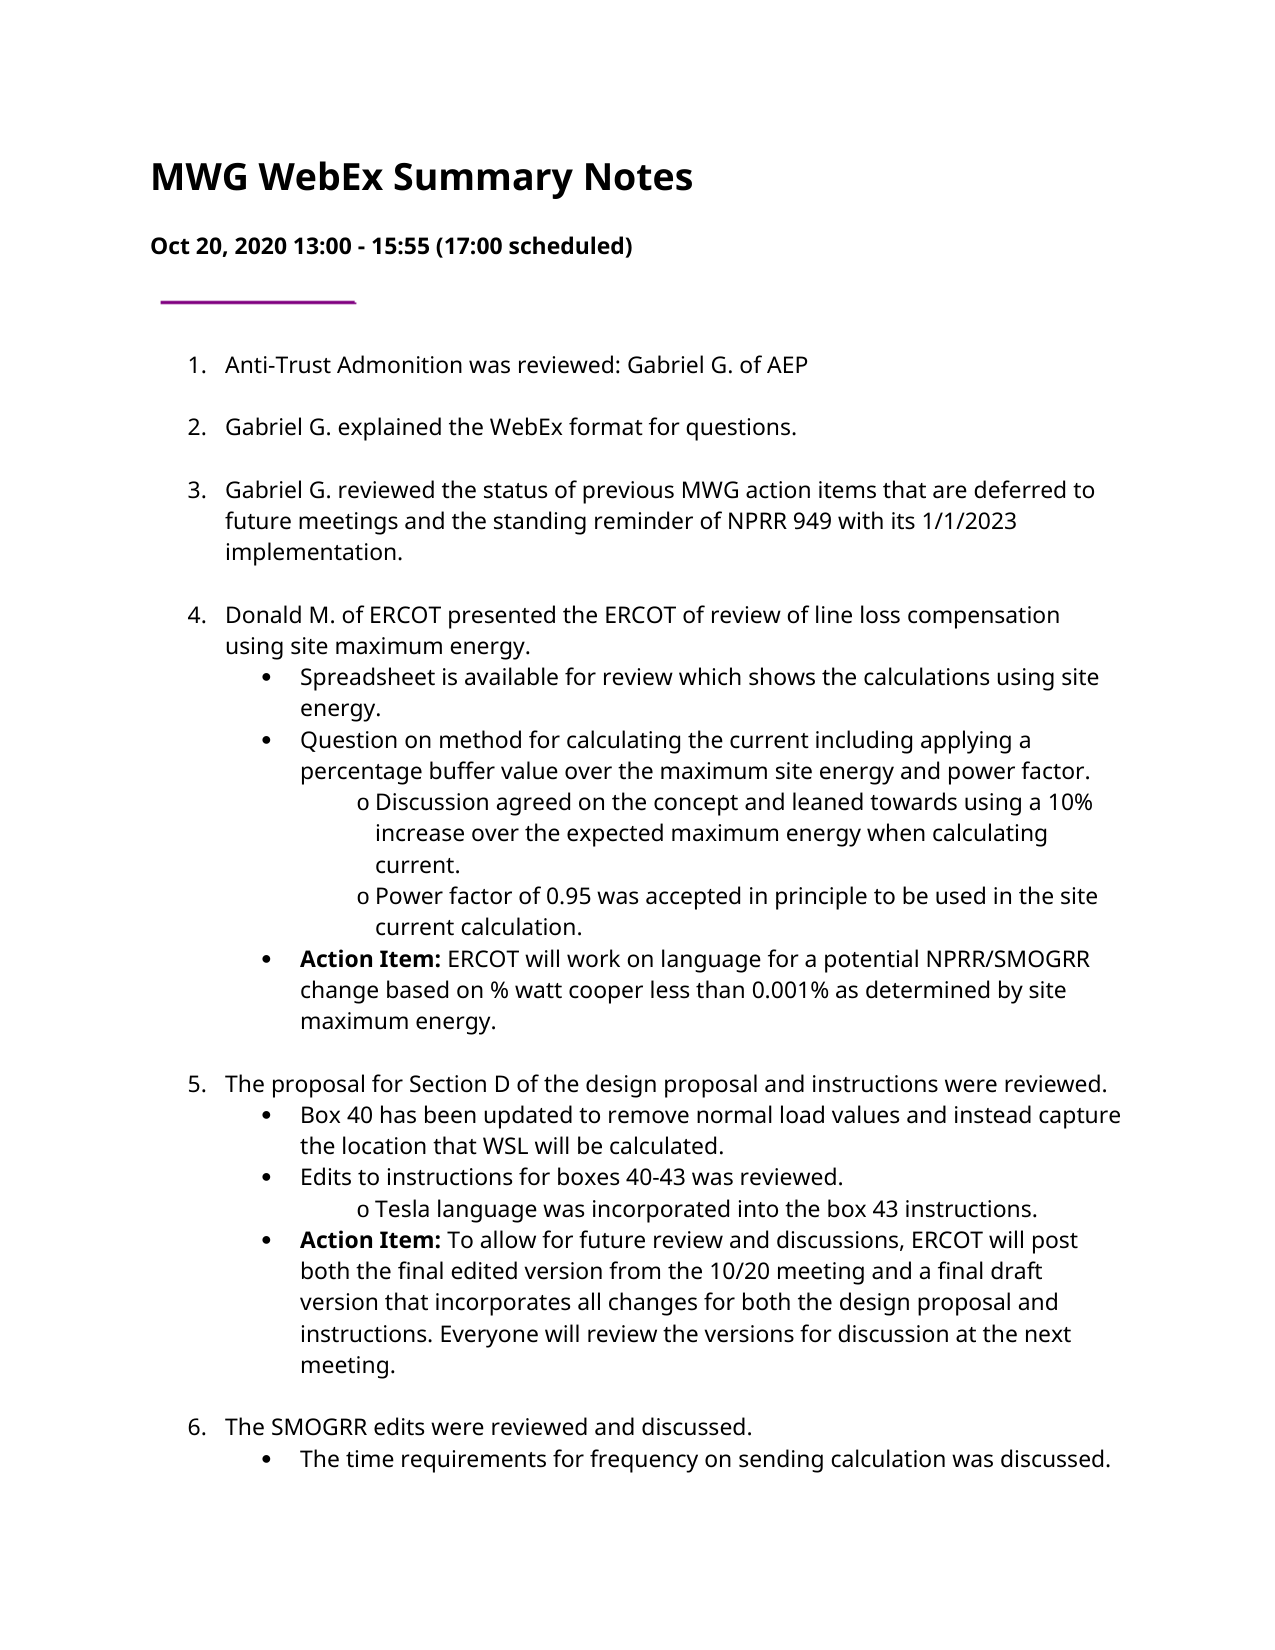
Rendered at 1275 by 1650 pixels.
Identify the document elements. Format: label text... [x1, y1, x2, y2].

list The proposal for Section D of the design proposal and instructions were reviewed. [187, 1067, 1125, 1099]
list Spreadsheet is available for review which shows the calculations using site energy. [262, 661, 1125, 723]
list Gabriel G. reviewed the status of previous MWG action items that are deferred to future meetings and the standing reminder of NPRR 949 with its 1/1/2023 implementation. [187, 473, 1125, 567]
list Discussion agreed on the concept and leaned towards using a 10% increase over the expected maximum energy when calculating current. [356, 786, 1125, 880]
list Edits to instructions for boxes 40-43 was reviewed. [262, 1161, 1125, 1192]
list Action Item: ERCOT will work on language for a potential NPRR/SMOGRR change based on % watt cooper less than 0.001% as determined by site maximum energy. [262, 942, 1125, 1036]
text MWG WebEx Summary Notes [150, 150, 1125, 201]
list Donald M. of ERCOT presented the ERCOT of review of line loss compensation using site maximum energy. [187, 598, 1125, 661]
list Anti-Trust Admonition was reviewed: Gabriel G. of AEP [187, 348, 1125, 380]
list Action Item: To allow for future review and discussions, ERCOT will post both the final edited version from the 10/20 meeting and a final draft version that incorporates all changes for both the design proposal and instructions. Everyone will review the versions for discussion at the next meeting. [262, 1224, 1125, 1380]
list Question on method for calculating the current including applying a percentage buffer value over the maximum site energy and power factor. [262, 723, 1125, 786]
text Oct 20, 2020 13:00 - 15:55 (17:00 scheduled) [150, 230, 1125, 261]
picture [150, 290, 366, 314]
list The time requirements for frequency on sending calculation was discussed. [262, 1443, 1125, 1474]
list Gabriel G. explained the WebEx format for questions. [187, 411, 1125, 442]
list Power factor of 0.95 was accepted in principle to be used in the site current calculation. [356, 880, 1125, 942]
list Tesla language was incorporated into the box 43 instructions. [356, 1192, 1125, 1224]
list The SMOGRR edits were reviewed and discussed. [187, 1411, 1125, 1443]
list Box 40 has been updated to remove normal load values and instead capture the location that WSL will be calculated. [262, 1099, 1125, 1161]
